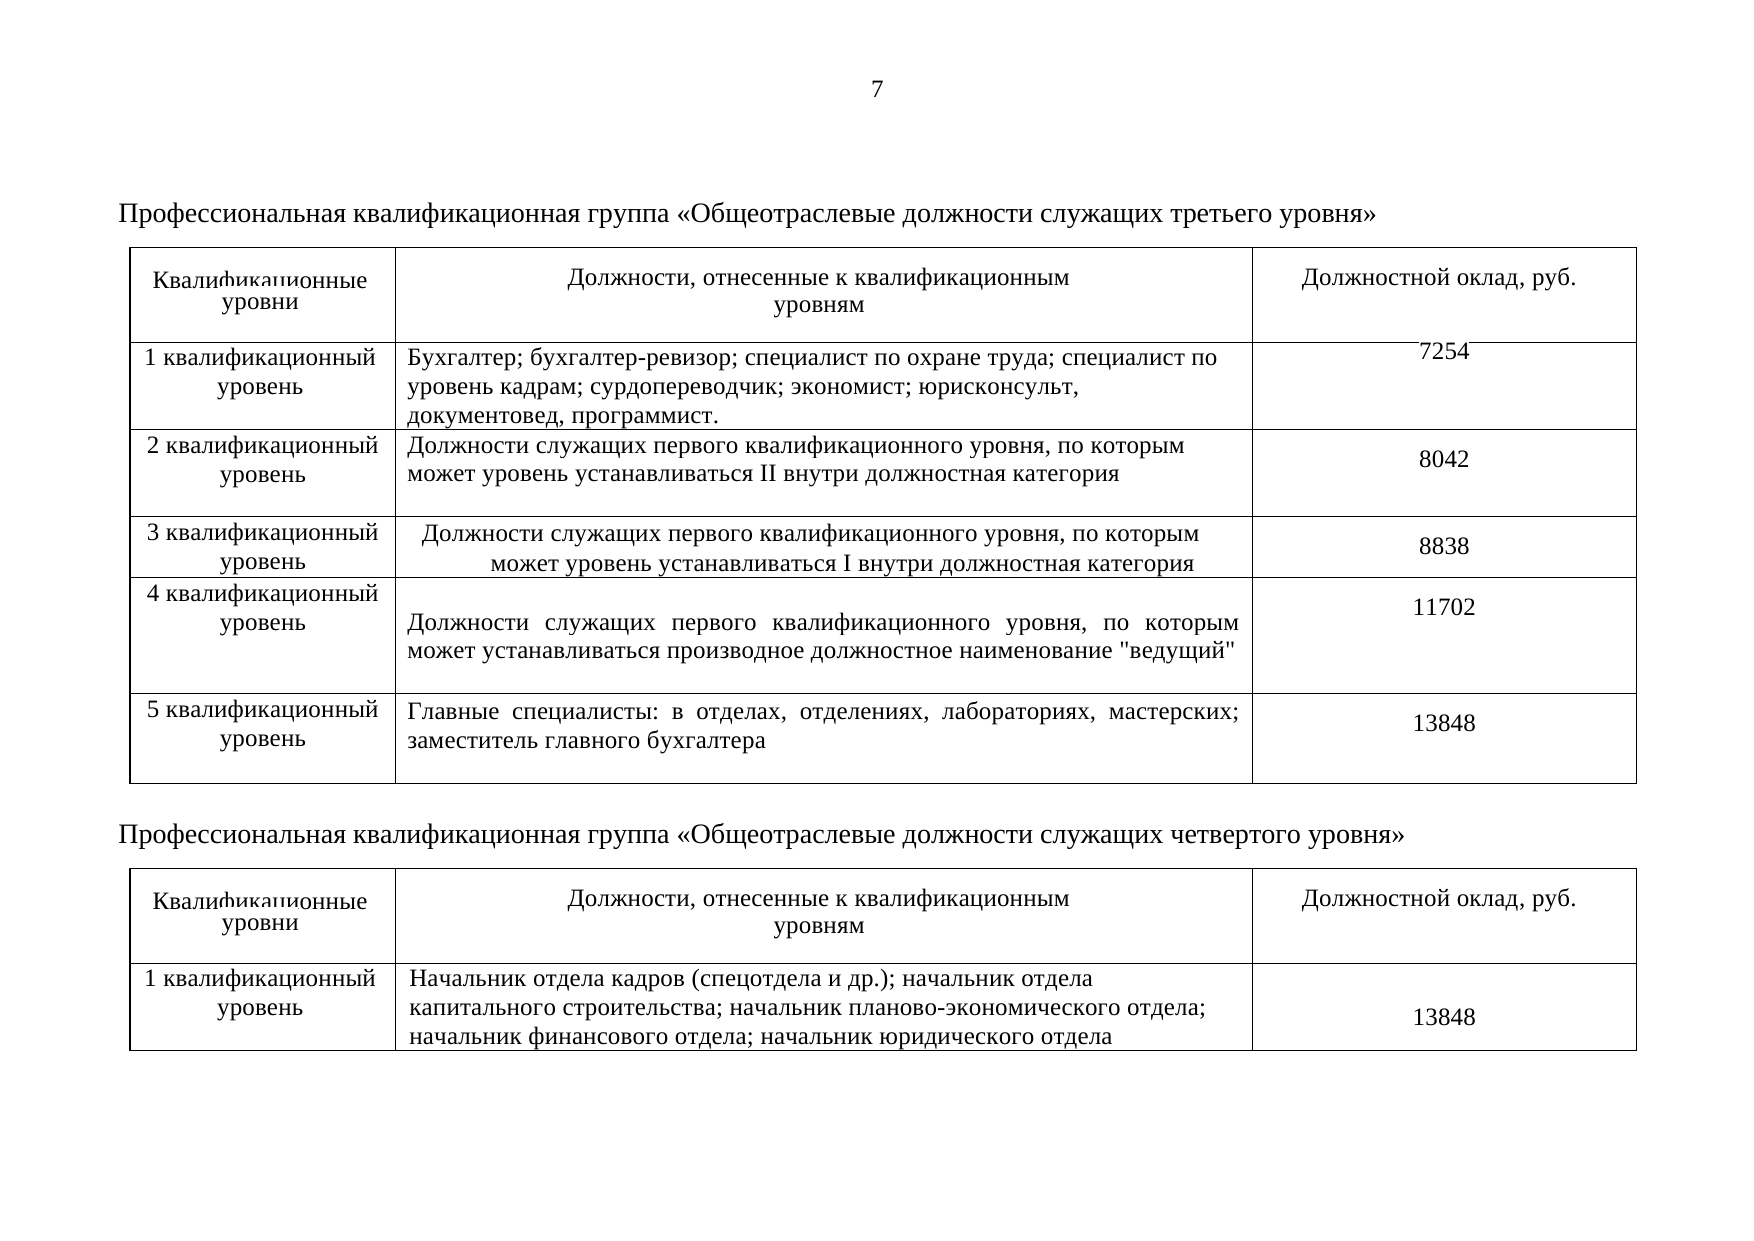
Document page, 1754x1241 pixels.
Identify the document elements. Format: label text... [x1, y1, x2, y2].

table_cell 7254 [1253, 343, 1636, 429]
table_cell 5 квалификационный уровень [131, 694, 395, 782]
table_cell Должности служащих первого квалификационного уровня, по которым может уровень устанавливаться I внутри должностная категория [396, 517, 1252, 577]
table_cell 4 квалификационный уровень [131, 578, 395, 693]
table_cell 13848 [1253, 694, 1636, 782]
table_cell 8838 [1253, 517, 1636, 577]
table_cell 2 квалификационный уровень [131, 430, 395, 516]
table_header Должностной оклад, руб. [1253, 248, 1636, 342]
table_cell 11702 [1253, 578, 1636, 693]
table_header Должностной оклад, руб. [1253, 869, 1636, 963]
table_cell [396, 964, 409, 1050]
table_cell 1 квалификационный уровень [131, 964, 395, 1050]
text Профессиональная квалификационная группа «Общеотраслевые должности служащих третьего уровня» [118, 196, 1636, 228]
table_cell 13848 [1253, 964, 1636, 1050]
table_cell Главные специалисты: в отделах, отделениях, лабораториях, мастерских; заместитель главного бухгалтера [396, 694, 1252, 782]
table_cell Должности служащих первого квалификационного уровня, по которым может устанавливаться производное должностное наименование "ведущий" [396, 578, 1252, 693]
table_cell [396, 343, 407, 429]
table_header Квалификационные уровни [131, 869, 395, 963]
table_header Квалификационные уровни [131, 248, 395, 342]
table_header Должности, отнесенные к квалификационным уровням [396, 869, 1252, 963]
text Профессиональная квалификационная группа «Общеотраслевые должности служащих четвертого уровня» [118, 817, 1636, 849]
table_cell Начальник отдела кадров (спецотдела и др.); начальник отдела капитального строительства; начальник планово-экономического отдела; начальник финансового отдела; начальник юридического отдела [1094, 964, 1252, 1050]
table_cell 1 квалификационный уровень [131, 343, 395, 429]
table_cell Должности служащих первого квалификационного уровня, по которым может уровень устанавливаться II внутри должностная категория [396, 430, 1252, 516]
table_cell Бухгалтер; бухгалтер-ревизор; специалист по охране труда; специалист по уровень кадрам; сурдопереводчик; экономист; юрисконсульт, документовед, программист. [719, 343, 1252, 429]
table_cell 3 квалификационный уровень [131, 517, 395, 577]
table_cell 8042 [1253, 430, 1636, 516]
table_header Должности, отнесенные к квалификационным уровням [396, 248, 1252, 342]
